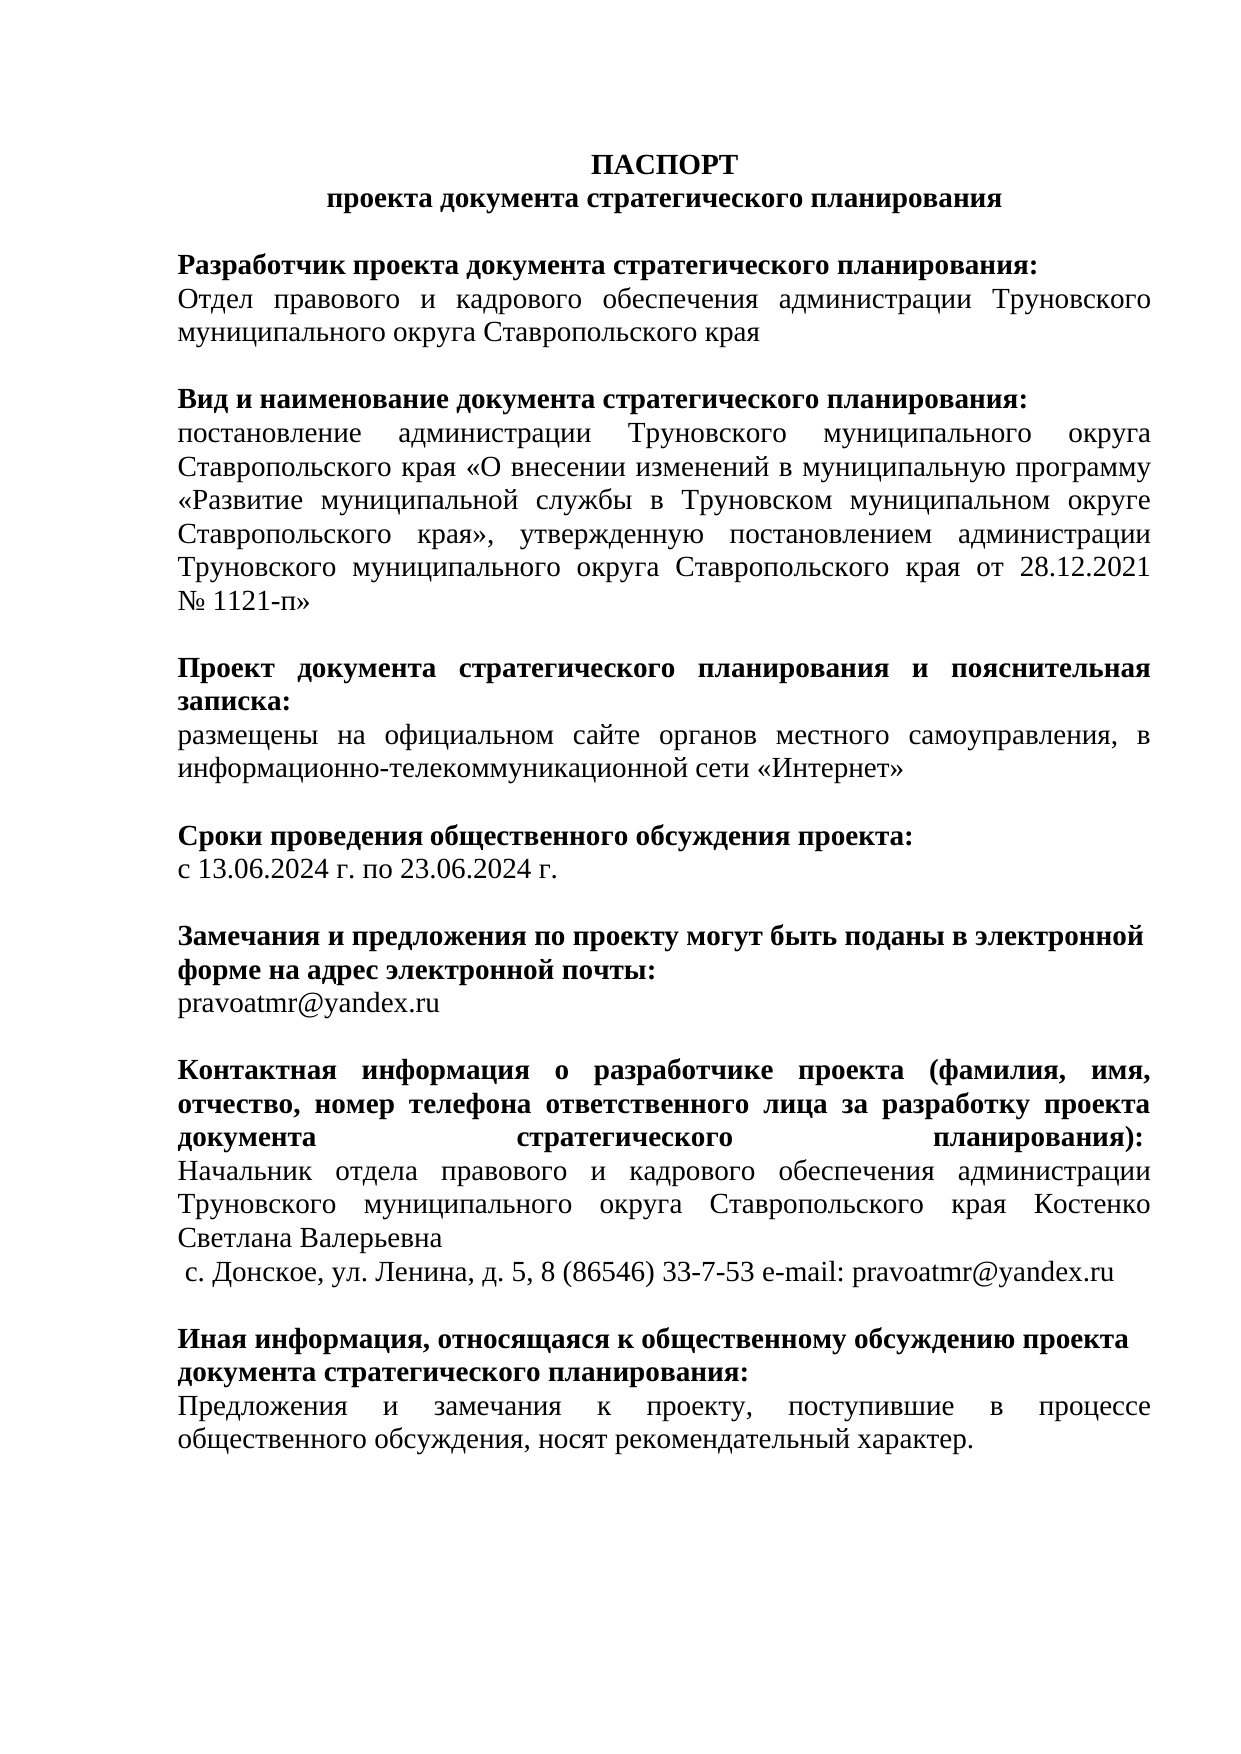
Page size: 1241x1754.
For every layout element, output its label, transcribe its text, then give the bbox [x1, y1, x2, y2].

text Замечания и предложения по проекту могут быть поданы в электронной форме на адрес электронной почты: pravoatmr@yandex.ru [177, 918, 1152, 1019]
text Сроки проведения общественного обсуждения проекта: [177, 818, 1152, 851]
text Вид и наименование документа стратегического планирования: [177, 382, 1152, 415]
text ПАСПОРТ [177, 147, 1152, 180]
text Отдел правового и кадрового обеспечения администрации Труновского муниципального округа Ставропольского края [177, 281, 1152, 348]
text Предложения и замечания к проекту, поступившие в процессе общественного обсуждения, носят рекомендательный характер. [177, 1388, 1152, 1455]
text постановление администрации Труновского муниципального округа Ставропольского края «О внесении изменений в муниципальную программу «Развитие муниципальной службы в Труновском муниципальном округе Ставропольского края», утвержденную постановлением администрации Труновского муниципального округа Ставропольского края от 28.12.2021 № 1121-п» [177, 415, 1152, 616]
text Иная информация, относящаяся к общественному обсуждению проекта документа стратегического планирования: [177, 1287, 1152, 1388]
text Контактная информация о разработчике проекта (фамилия, имя, отчество, номер телефона ответственного лица за разработку проекта документа стратегического планирования): Начальник отдела правового и кадрового обеспечения администрации Труновского муниципального округа Ставропольского края Костенко Светлана Валерьевна [177, 1052, 1152, 1254]
text проекта документа стратегического планирования [177, 180, 1152, 214]
text с 13.06.2024 г. по 23.06.2024 г. [177, 851, 1152, 885]
text с. Донское, ул. Ленина, д. 5, 8 (86546) 33-7-53 e-mail: pravoatmr@yandex.ru [177, 1254, 1152, 1287]
text размещены на официальном сайте органов местного самоуправления, в информационно-телекоммуникационной сети «Интернет» [177, 717, 1152, 784]
text Проект документа стратегического планирования и пояснительная записка: [177, 650, 1152, 717]
text Разработчик проекта документа стратегического планирования: [177, 247, 1152, 281]
